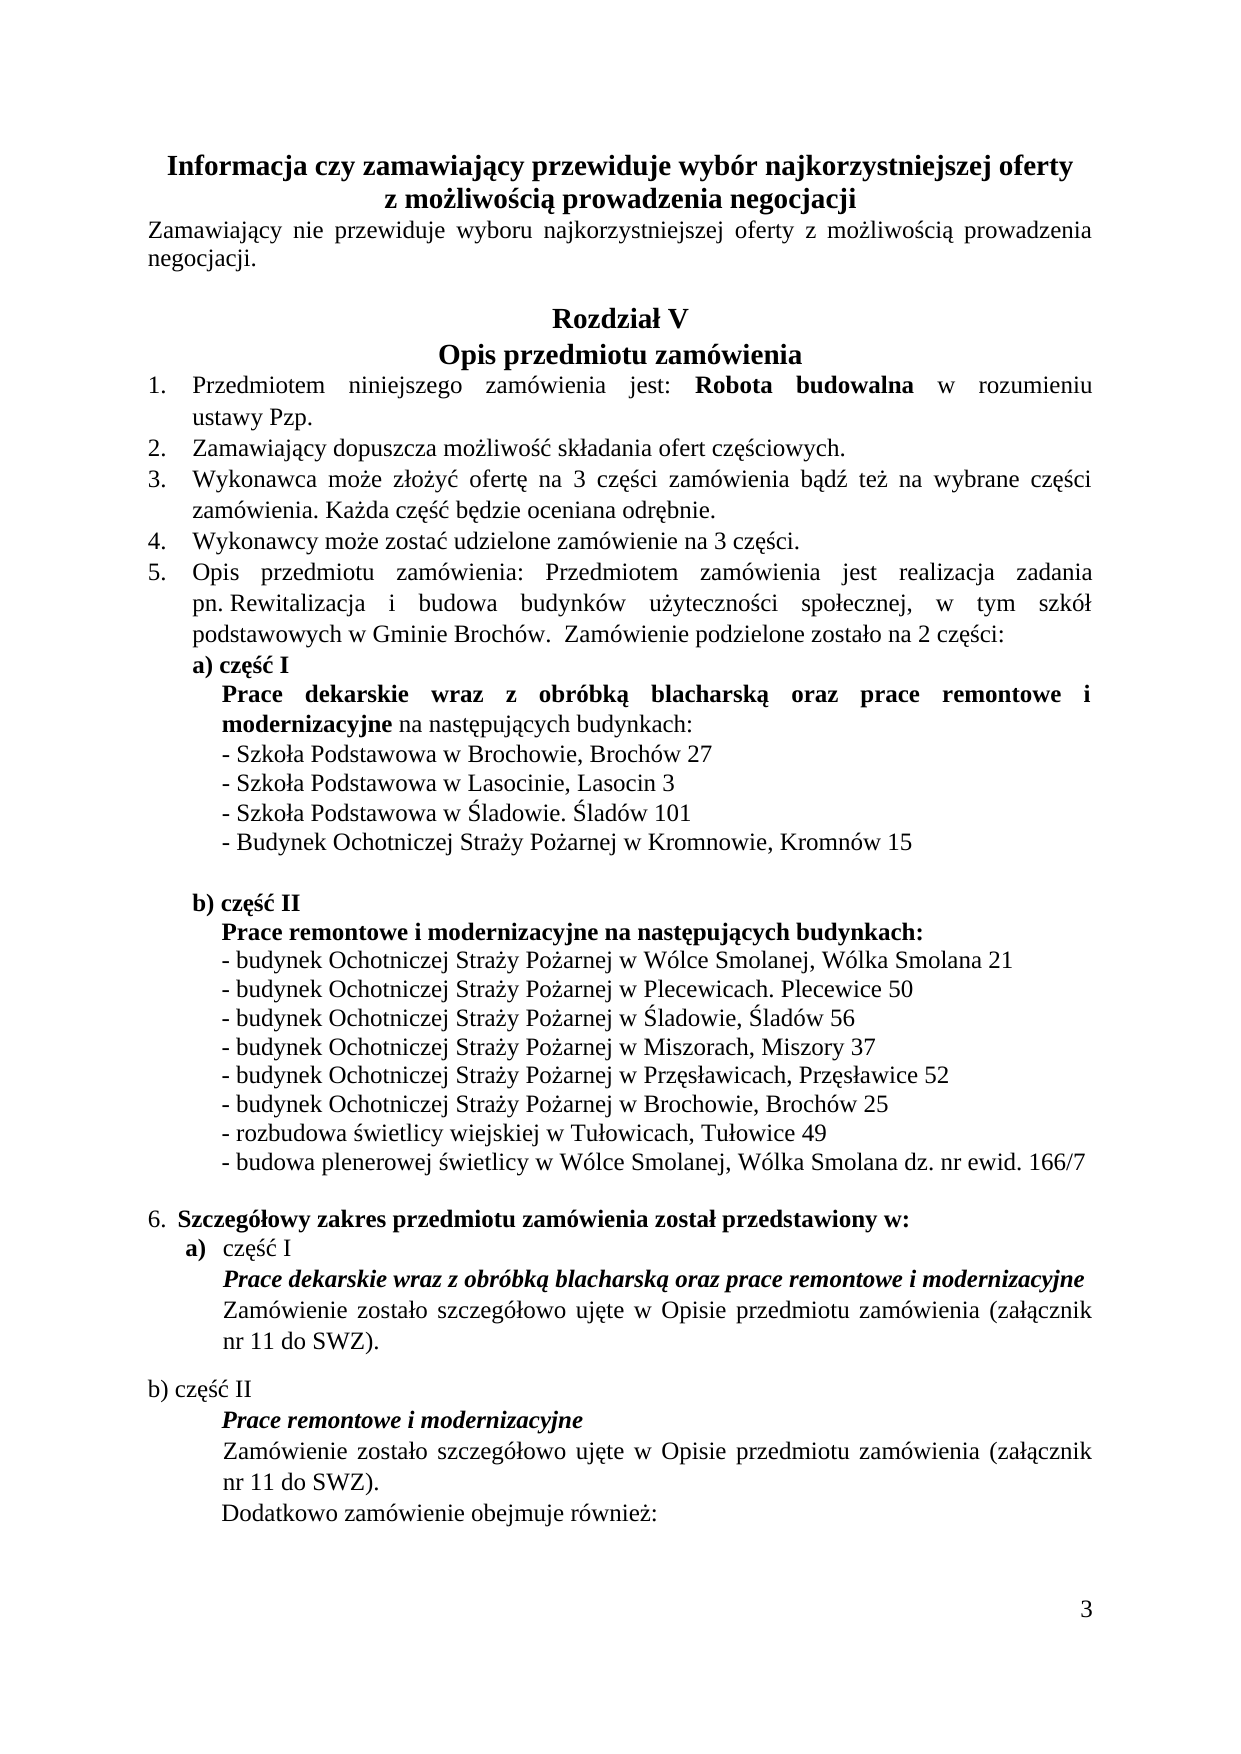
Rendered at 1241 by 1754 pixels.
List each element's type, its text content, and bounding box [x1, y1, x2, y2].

list - Szkoła Podstawowa w Brochowie, Brochów 27 [222, 739, 1091, 767]
text b) część II [148, 1374, 1093, 1402]
list Szczegółowy zakres przedmiotu zamówienia został przedstawiony w: [148, 1204, 1093, 1233]
list część I [185, 1233, 1093, 1262]
text - budowa plenerowej świetlicy w Wólce Smolanej, Wólka Smolana dz. nr ewid. 166/7 [148, 1147, 1107, 1175]
text - rozbudowa świetlicy wiejskiej w Tułowicach, Tułowice 49 [148, 1118, 1107, 1147]
text Prace remontowe i modernizacyjne na następujących budynkach: [148, 917, 1107, 945]
text Rozdział V [148, 301, 1093, 334]
list Wykonawcy może zostać udzielone zamówienie na 3 części. [148, 526, 1093, 554]
list Przedmiotem niniejszego zamówienia jest: Robota budowalna w rozumieniu ustawy Pzp. [148, 371, 1093, 430]
list Opis przedmiotu zamówienia: Przedmiotem zamówienia jest realizacja zadania pn. Rewitalizacja i budowa budynków użyteczności społecznej, w tym szkół podstawowych w Gminie Brochów. Zamówienie podzielone zostało na 2 części: [148, 557, 1093, 648]
list - Budynek Ochotniczej Straży Pożarnej w Kromnowie, Kromnów 15 [222, 827, 1091, 856]
text - budynek Ochotniczej Straży Pożarnej w Brochowie, Brochów 25 [148, 1089, 1107, 1118]
list Prace dekarskie wraz z obróbką blacharską oraz prace remontowe i modernizacyjne na następujących budynkach: [222, 679, 1091, 738]
list - Szkoła Podstawowa w Śladowie. Śladów 101 [222, 798, 1091, 827]
text - budynek Ochotniczej Straży Pożarnej w Śladowie, Śladów 56 [148, 1003, 1107, 1032]
list a) część I [192, 650, 1091, 679]
text - budynek Ochotniczej Straży Pożarnej w Miszorach, Miszory 37 [148, 1032, 1107, 1060]
list Wykonawca może złożyć ofertę na 3 części zamówienia bądź też na wybrane części zamówienia. Każda część będzie oceniana odrębnie. [148, 464, 1093, 523]
list Zamówienie zostało szczegółowo ujęte w Opisie przedmiotu zamówienia (załącznik nr 11 do SWZ). [223, 1295, 1093, 1355]
text - budynek Ochotniczej Straży Pożarnej w Wólce Smolanej, Wólka Smolana 21 [148, 945, 1107, 974]
list Prace dekarskie wraz z obróbką blacharską oraz prace remontowe i modernizacyjne [223, 1264, 1093, 1293]
text b) część II [148, 888, 1107, 917]
list Zamawiający dopuszcza możliwość składania ofert częściowych. [148, 433, 1093, 461]
list Zamówienie zostało szczegółowo ujęte w Opisie przedmiotu zamówienia (załącznik nr 11 do SWZ). [223, 1436, 1093, 1496]
text - budynek Ochotniczej Straży Pożarnej w Przęsławicach, Przęsławice 52 [148, 1060, 1107, 1089]
text Dodatkowo zamówienie obejmuje również: [221, 1498, 1107, 1527]
text Prace remontowe i modernizacyjne [148, 1405, 1093, 1433]
text Informacja czy zamawiający przewiduje wybór najkorzystniejszej oferty z możliwością prowadzenia negocjacji [148, 148, 1093, 215]
text Zamawiający nie przewiduje wyboru najkorzystniejszej oferty z możliwością prowadzenia negocjacji. [148, 215, 1093, 272]
list - Szkoła Podstawowa w Lasocinie, Lasocin 3 [222, 768, 1091, 797]
text Opis przedmiotu zamówienia [148, 337, 1093, 371]
text - budynek Ochotniczej Straży Pożarnej w Plecewicach. Plecewice 50 [148, 974, 1107, 1003]
